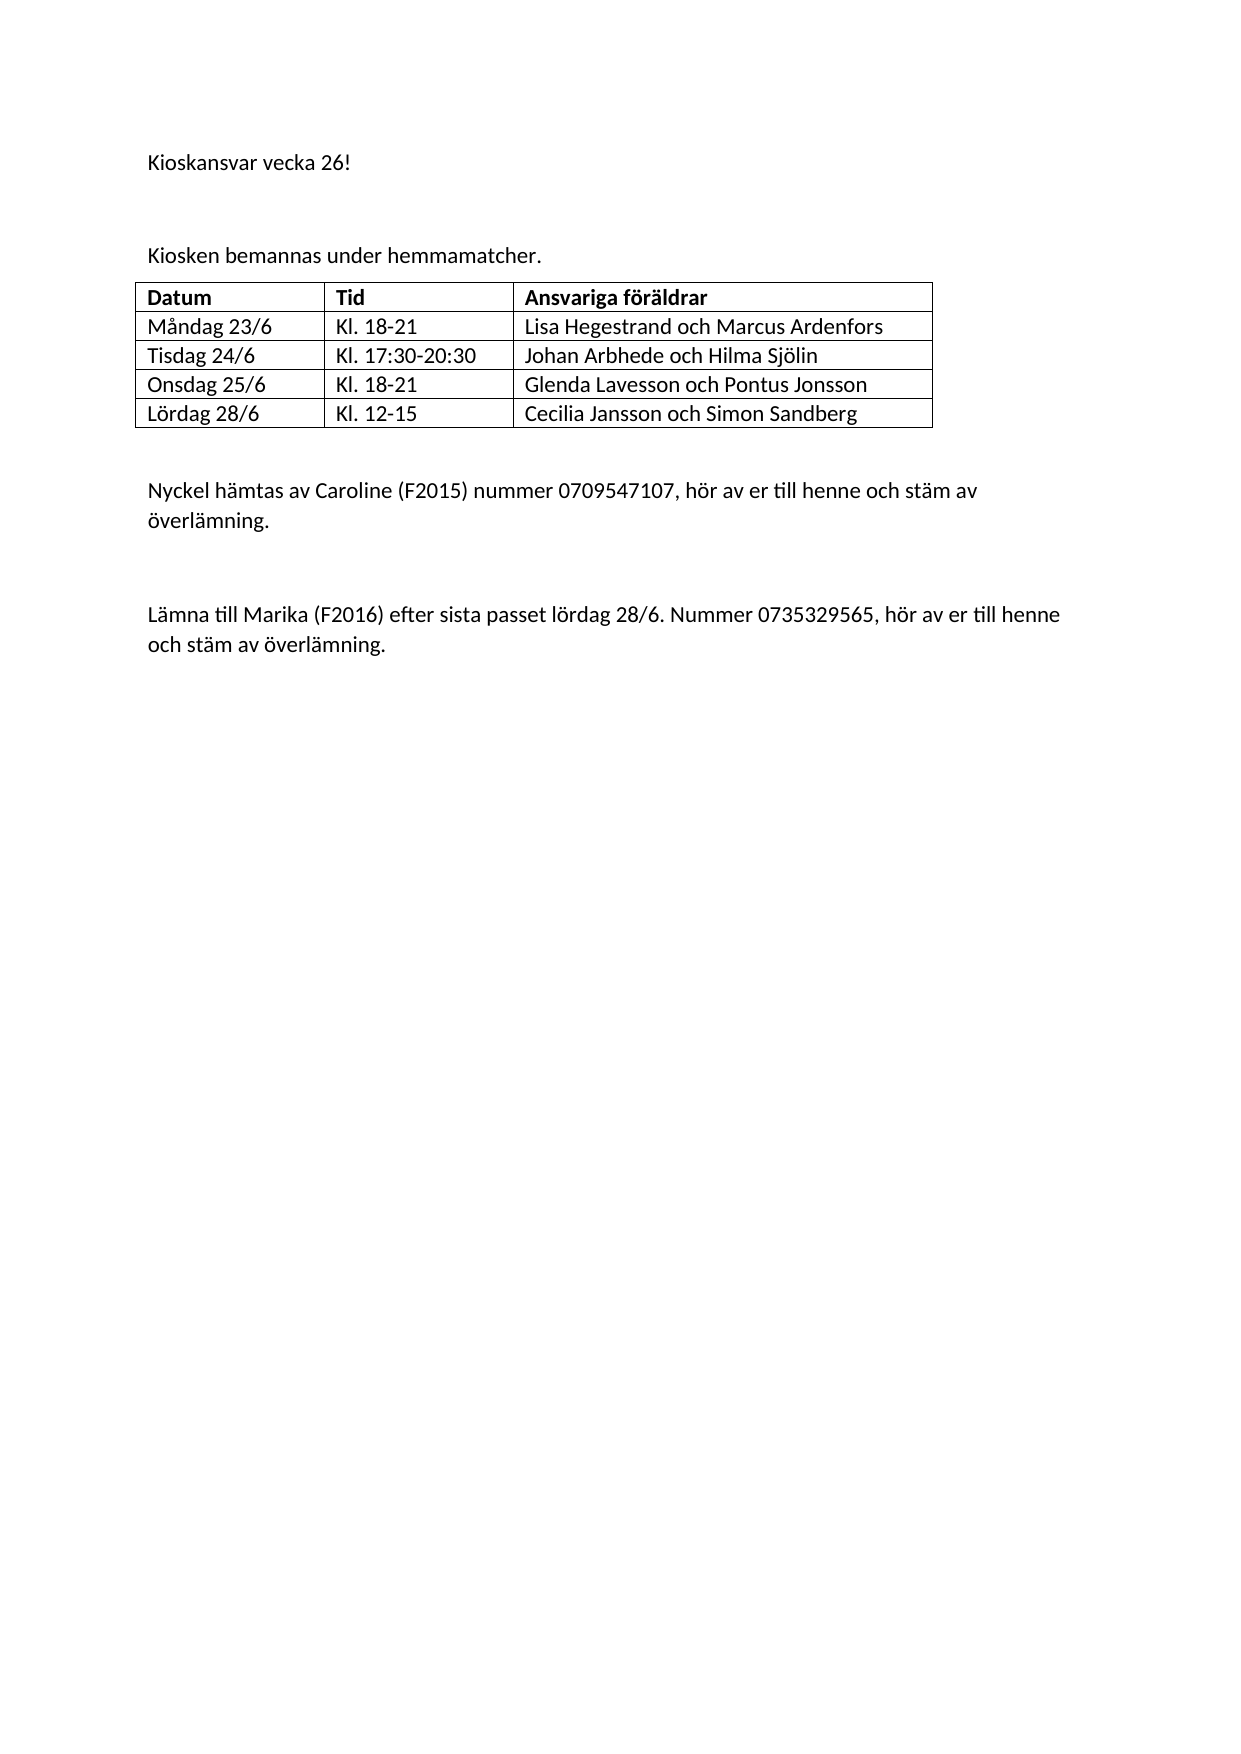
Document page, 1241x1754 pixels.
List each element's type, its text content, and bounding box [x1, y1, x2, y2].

text Nyckel hämtas av Caroline (F2015) nummer 0709547107, hör av er till henne och stäm av överlämning. [148, 476, 1093, 534]
table_cell Lördag 28/6 [136, 399, 324, 427]
table_cell Cecilia Jansson och Simon Sandberg [514, 399, 932, 427]
table_cell Glenda Lavesson och Pontus Jonsson [514, 370, 932, 398]
table_cell Johan Arbhede och Hilma Sjölin [514, 341, 932, 369]
table_header Tid [325, 283, 513, 311]
table_cell Kl. 17:30-20:30 [325, 341, 513, 369]
text Kiosken bemannas under hemmamatcher. [148, 241, 1093, 269]
table_cell Kl. 12-15 [325, 399, 513, 427]
table_cell Måndag 23/6 [136, 312, 324, 340]
table_cell Kl. 18-21 [325, 370, 513, 398]
table_cell Tisdag 24/6 [136, 341, 324, 369]
table_header Datum [136, 283, 324, 311]
table_header Ansvariga föräldrar [514, 283, 932, 311]
text Lämna till Marika (F2016) efter sista passet lördag 28/6. Nummer 0735329565, hör av er till henne och stäm av överlämning. [148, 600, 1093, 658]
text Kioskansvar vecka 26! [148, 148, 1093, 176]
table_cell Lisa Hegestrand och Marcus Ardenfors [514, 312, 932, 340]
table_cell Kl. 18-21 [325, 312, 513, 340]
table_cell Onsdag 25/6 [136, 370, 324, 398]
